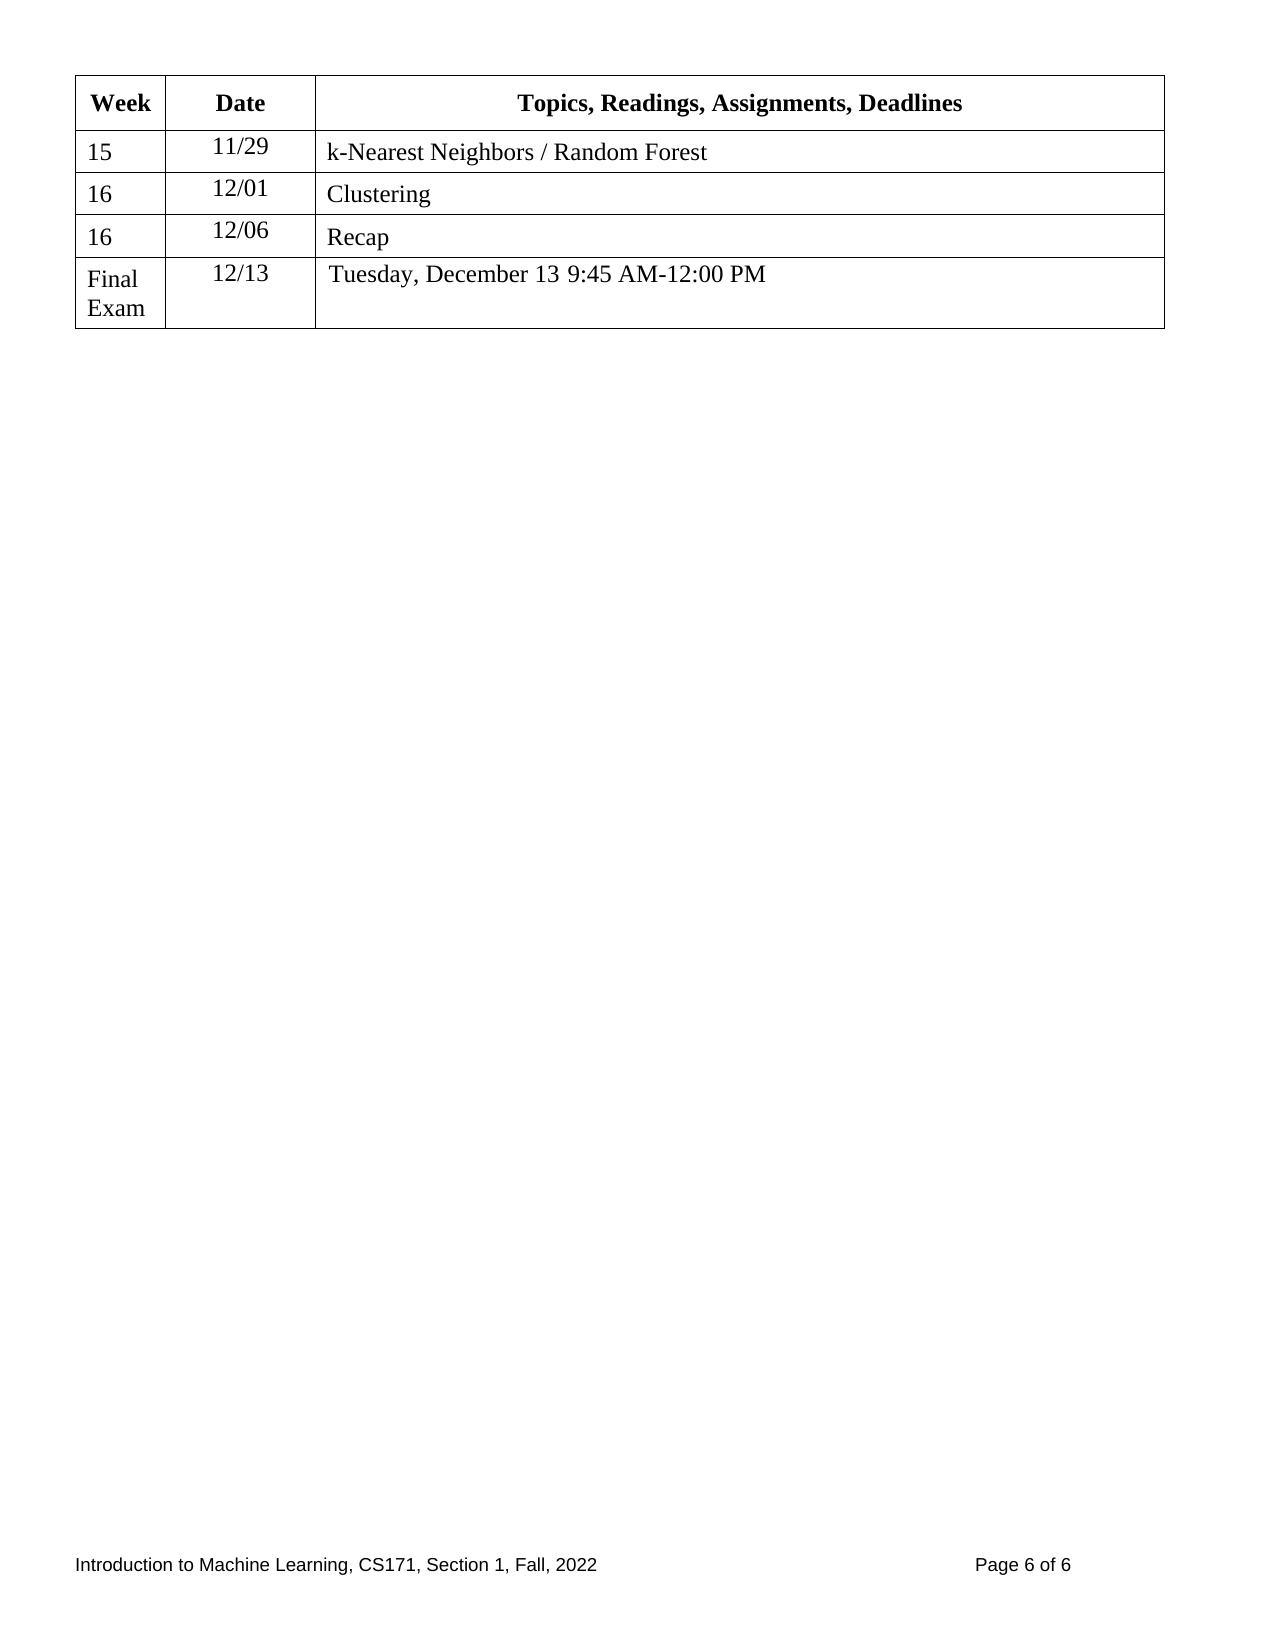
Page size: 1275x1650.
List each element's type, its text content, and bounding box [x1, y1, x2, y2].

table_cell 16 [76, 215, 165, 257]
table_cell 12/01 [166, 173, 315, 214]
table_cell 11/29 [166, 131, 315, 172]
table_header Topics, Readings, Assignments, Deadlines [316, 76, 1164, 130]
table_cell 15 [76, 131, 165, 172]
table_header Week [76, 76, 165, 130]
table_cell [316, 258, 1164, 328]
table_cell 12/13 [166, 258, 315, 328]
table_cell k-Nearest Neighbors / Random Forest [316, 131, 1164, 172]
table_cell Clustering [316, 173, 1164, 214]
table_cell Recap [316, 215, 1164, 257]
table_header Date [166, 76, 315, 130]
table_cell Final Exam [76, 258, 165, 328]
table_cell 16 [76, 173, 165, 214]
table_cell 12/06 [166, 215, 315, 257]
